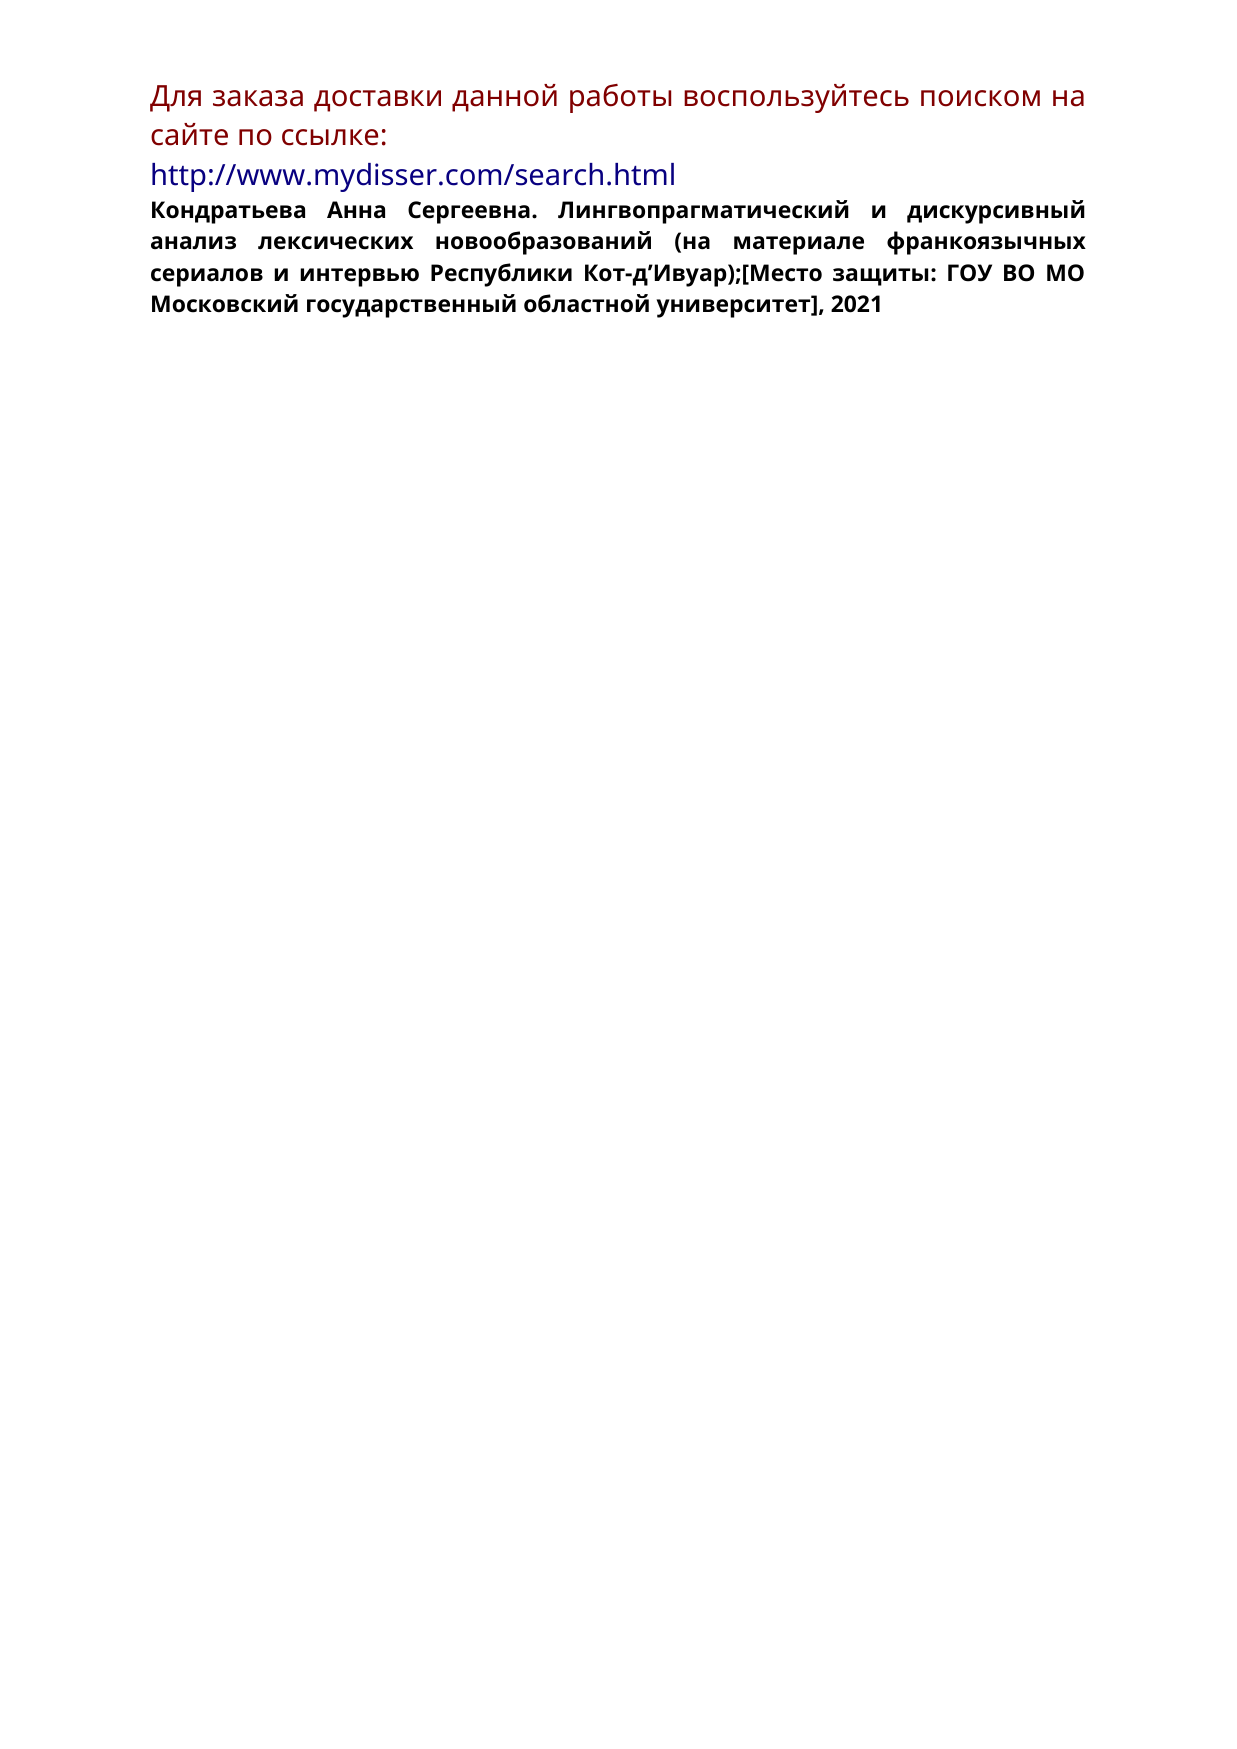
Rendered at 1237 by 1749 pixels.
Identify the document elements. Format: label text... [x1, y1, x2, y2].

text Кондратьева Анна Сергеевна. Лингвопрагматический и дискурсивный анализ лексических новообразований (на материале франкоязычных сериалов и интервью Республики Кот-д’Ивуар);[Место защиты: ГОУ ВО МО Московский государственный областной университет], 2021 [150, 194, 1086, 319]
